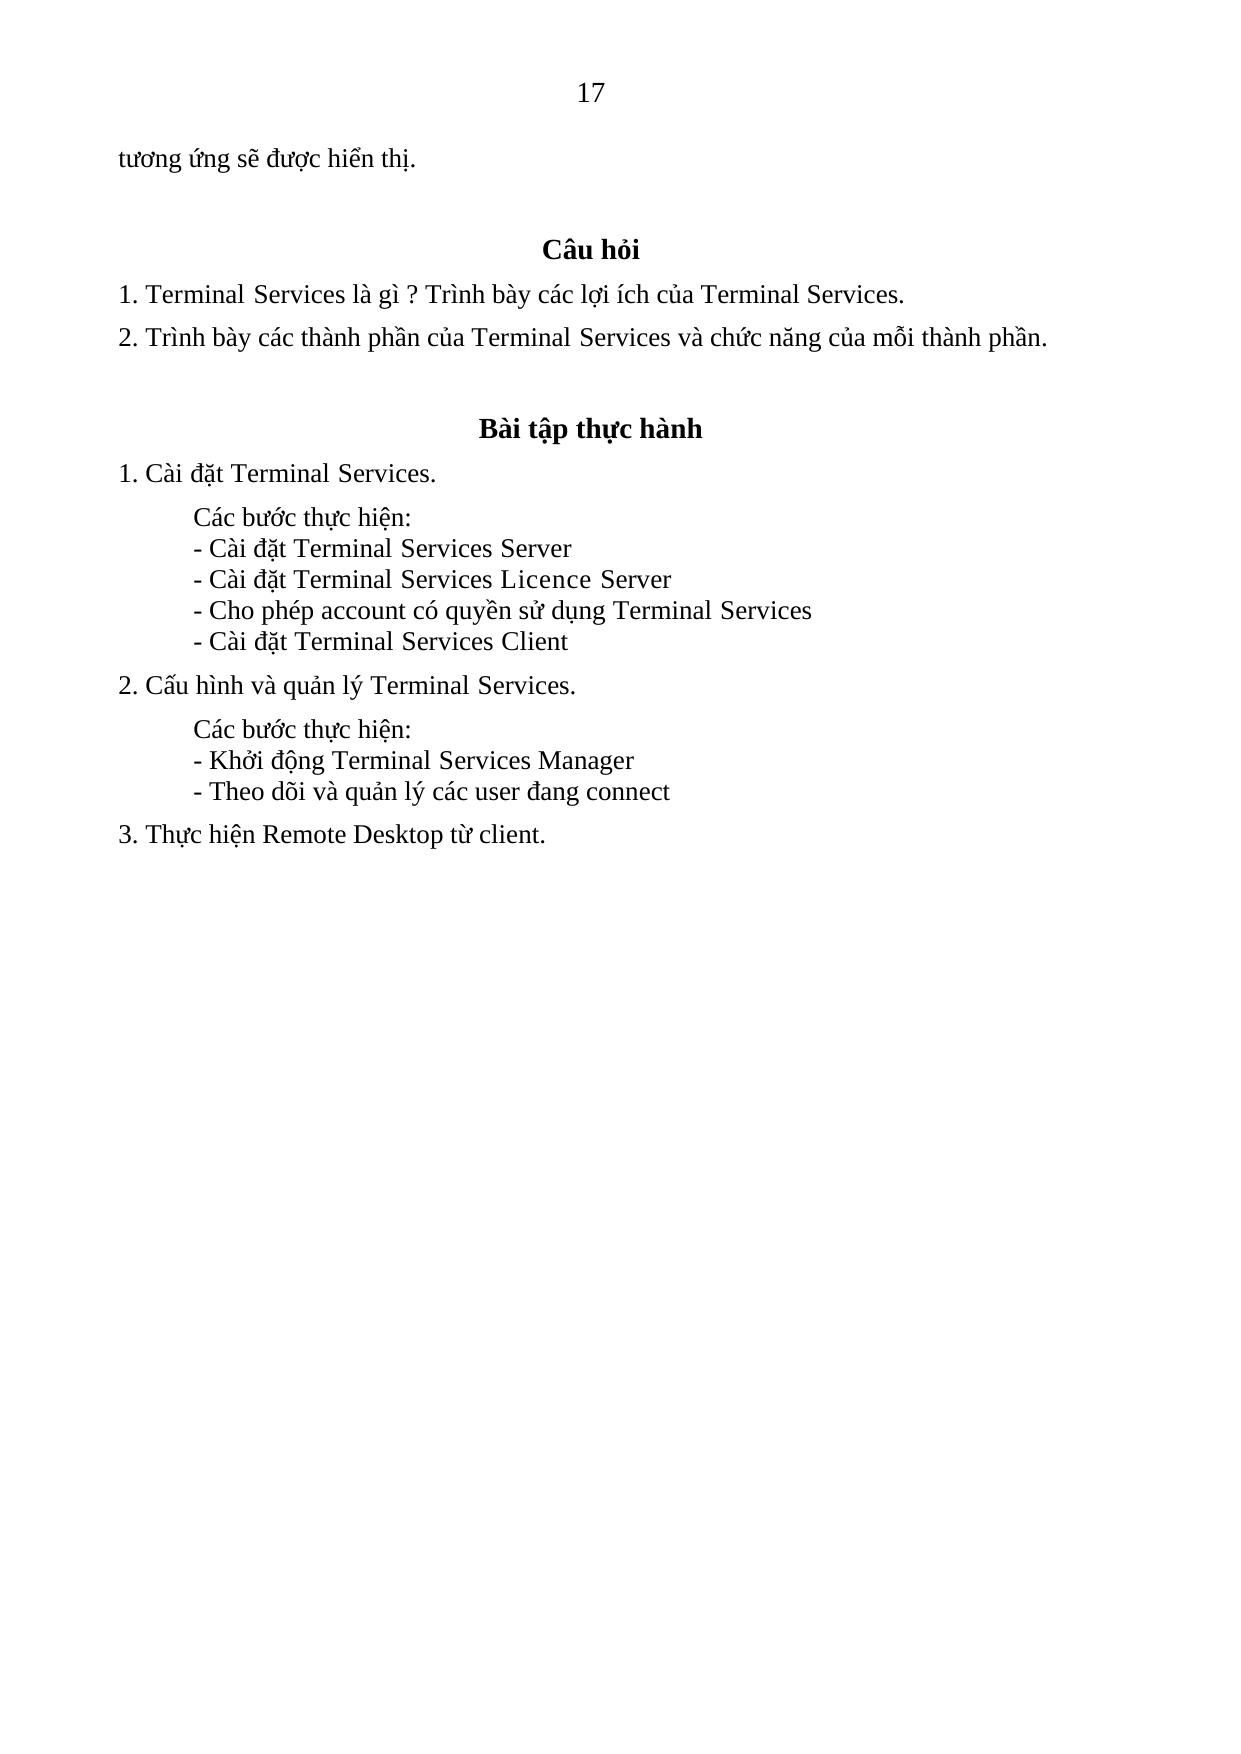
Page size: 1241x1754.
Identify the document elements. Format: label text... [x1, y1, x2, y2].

text - Cài đặt Terminal Services Licence Server [118, 563, 1063, 594]
text - Theo dõi và quản lý các user đang connect [118, 775, 1063, 806]
text Các bước thực hiện: [118, 713, 1063, 744]
text 1. Terminal Services là gì ? Trình bày các lợi ích của Terminal Services. [118, 278, 1065, 309]
text 2. Cấu hình và quản lý Terminal Services. [118, 669, 1065, 700]
subtitle Câu hỏi [118, 232, 1063, 265]
text 3. Thực hiện Remote Desktop từ client. [118, 819, 1065, 850]
text - Cho phép account có quyền sử dụng Terminal Services [118, 594, 1063, 625]
text 2. Trình bày các thành phần của Terminal Services và chức năng của mỗi thành phần. [118, 321, 1063, 353]
text Để chuyển đổi giữa các phiên, chọn tên của phiên bên cửa sổ trái, giao diện tương ứng sẽ được hiển thị. [118, 142, 1063, 173]
text 1. Cài đặt Terminal Services. [118, 457, 1065, 488]
text - Cài đặt Terminal Services Server [118, 532, 1063, 563]
subtitle Bài tập thực hành [118, 411, 1063, 445]
text - Khởi động Terminal Services Manager [118, 744, 1063, 775]
text Các bước thực hiện: [118, 501, 1063, 532]
text - Cài đặt Terminal Services Client [118, 625, 1063, 657]
